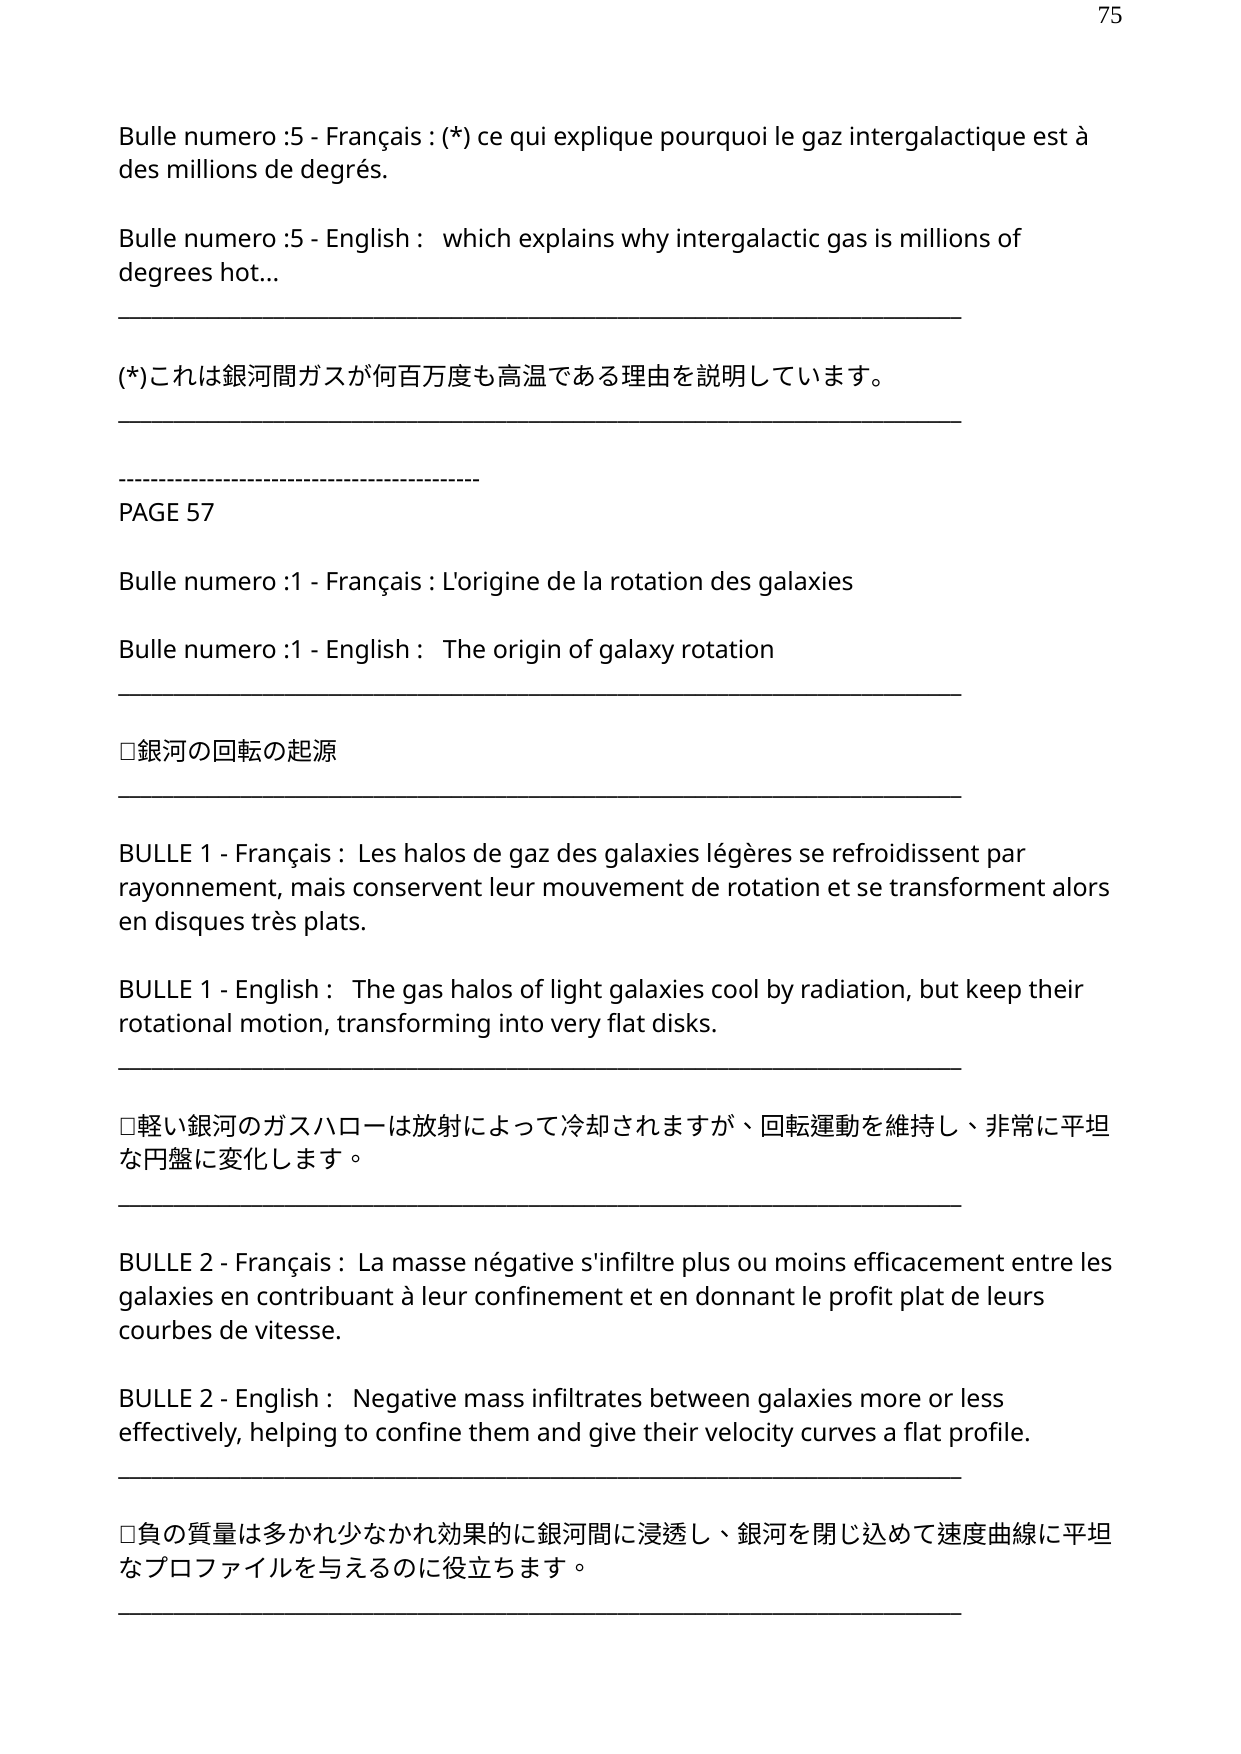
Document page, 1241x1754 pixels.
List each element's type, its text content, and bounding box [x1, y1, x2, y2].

text 銀河の回転の起源 [118, 733, 1122, 767]
text 負の質量は多かれ少なかれ効果的に銀河間に浸透し、銀河を閉じ込めて速度曲線に平坦なプロファイルを与えるのに役立ちます。 [118, 1517, 1122, 1585]
text 軽い銀河のガスハローは放射によって冷却されますが、回転運動を維持し、非常に平坦な円盤に変化します。 [118, 1108, 1122, 1176]
text ____________________________________________________________________________ [118, 1176, 1122, 1210]
text ____________________________________________________________________________ [118, 665, 1122, 699]
text ____________________________________________________________________________ [118, 1449, 1122, 1483]
text BULLE 1 - English : The gas halos of light galaxies cool by radiation, but keep their rotational motion, transforming into very flat disks. [118, 972, 1122, 1040]
text --------------------------------------------- [118, 461, 1122, 495]
text (*)これは銀河間ガスが何百万度も高温である理由を説明しています。 [118, 357, 1122, 393]
text ____________________________________________________________________________ [118, 1040, 1122, 1074]
text Bulle numero :5 - Français : (*) ce qui explique pourquoi le gaz intergalactique est à des millions de degrés. [118, 118, 1122, 186]
text BULLE 1 - Français : Les halos de gaz des galaxies légères se refroidissent par rayonnement, mais conservent leur mouvement de rotation et se transforment alors en disques très plats. [118, 836, 1122, 938]
text BULLE 2 - Français : La masse négative s'infiltre plus ou moins efficacement entre les galaxies en contribuant à leur confinement et en donnant le profit plat de leurs courbes de vitesse. [118, 1244, 1122, 1347]
text ____________________________________________________________________________ [118, 767, 1122, 802]
text ____________________________________________________________________________ [118, 1585, 1122, 1619]
text BULLE 2 - English : Negative mass infiltrates between galaxies more or less effectively, helping to confine them and give their velocity curves a flat profile. [118, 1381, 1122, 1449]
text Bulle numero :5 - English : which explains why intergalactic gas is millions of degrees hot... [118, 220, 1122, 288]
text PAGE 57 [118, 495, 1122, 529]
text ____________________________________________________________________________ [118, 288, 1122, 322]
text Bulle numero :1 - Français : L'origine de la rotation des galaxies [118, 563, 1122, 597]
text ____________________________________________________________________________ [118, 393, 1122, 427]
text Bulle numero :1 - English : The origin of galaxy rotation [118, 631, 1122, 665]
